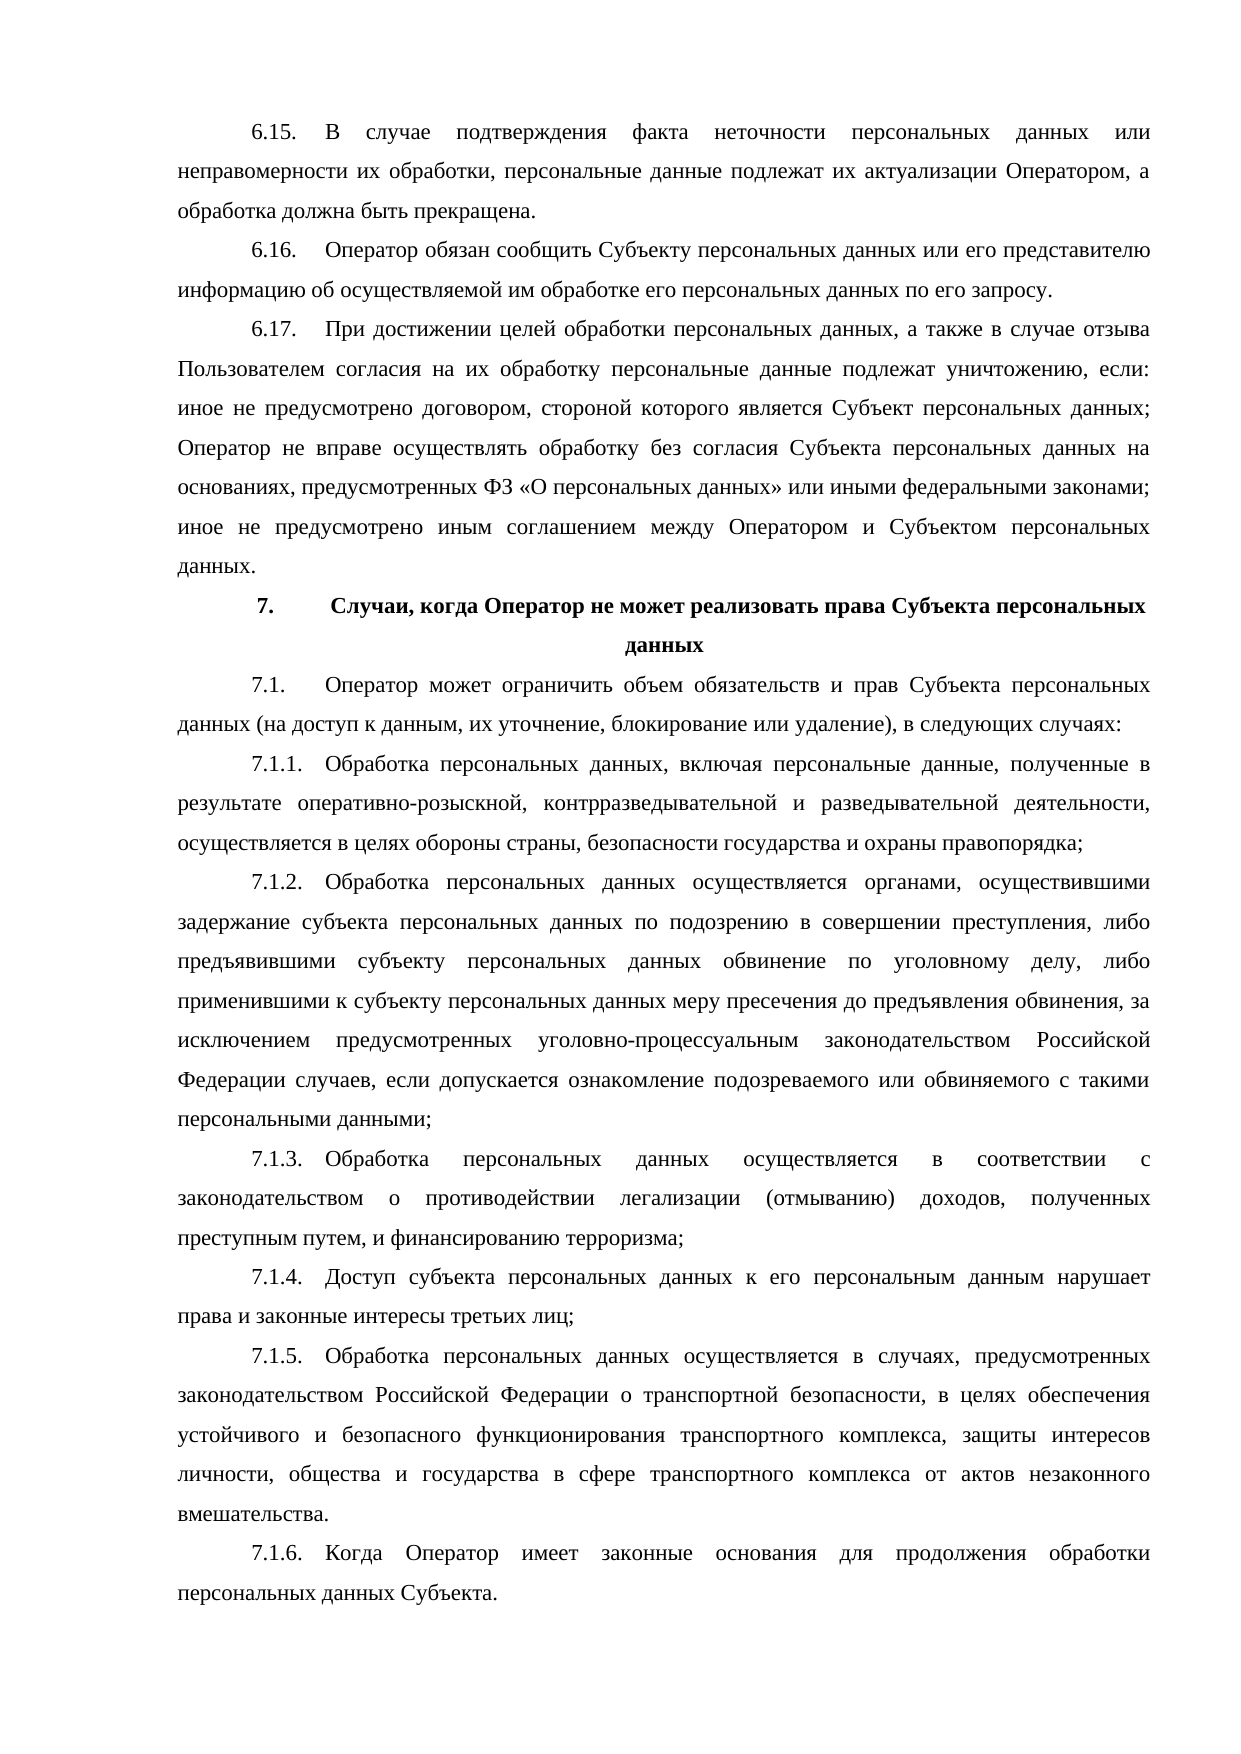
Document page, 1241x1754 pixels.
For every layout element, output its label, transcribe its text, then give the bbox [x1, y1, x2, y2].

list Обработка персональных данных, включая персональные данные, полученные в результате оперативно-розыскной, контрразведывательной и разведывательной деятельности, осуществляется в целях обороны страны, безопасности государства и охраны правопорядка; [177, 750, 1152, 855]
list При достижении целей обработки персональных данных, а также в случае отзыва Пользователем согласия на их обработку персональные данные подлежат уничтожению, если: иное не предусмотрено договором, стороной которого является Субъект персональных данных; Оператор не вправе осуществлять обработку без согласия Субъекта персональных данных на основаниях, предусмотренных ФЗ «О персональных данных» или иными федеральными законами; иное не предусмотрено иным соглашением между Оператором и Субъектом персональных данных. [177, 316, 1152, 579]
list Обработка персональных данных осуществляется в соответствии с законодательством о противодействии легализации (отмыванию) доходов, полученных преступным путем, и финансированию терроризма; [177, 1144, 1152, 1250]
list Обработка персональных данных осуществляется органами, осуществившими задержание субъекта персональных данных по подозрению в совершении преступления, либо предъявившими субъекту персональных данных обвинение по уголовному делу, либо применившими к субъекту персональных данных меру пресечения до предъявления обвинения, за исключением предусмотренных уголовно-процессуальным законодательством Российской Федерации случаев, если допускается ознакомление подозреваемого или обвиняемого с такими персональными данными; [177, 868, 1152, 1131]
list Доступ субъекта персональных данных к его персональным данным нарушает права и законные интересы третьих лиц; [177, 1263, 1152, 1329]
list В случае подтверждения факта неточности персональных данных или неправомерности их обработки, персональные данные подлежат их актуализации Оператором, а обработка должна быть прекращена. [177, 118, 1152, 223]
list Обработка персональных данных осуществляется в случаях, предусмотренных законодательством Российской Федерации о транспортной безопасности, в целях обеспечения устойчивого и безопасного функционирования транспортного комплекса, защиты интересов личности, общества и государства в сфере транспортного комплекса от актов незаконного вмешательства. [177, 1342, 1152, 1526]
list Оператор обязан сообщить Субъекту персональных данных или его представителю информацию об осуществляемой им обработке его персональных данных по его запросу. [177, 237, 1152, 302]
list Когда Оператор имеет законные основания для продолжения обработки персональных данных Субъекта. [177, 1539, 1152, 1605]
list Случаи, когда Оператор не может реализовать права Субъекта персональных данных [177, 592, 1152, 658]
list Оператор может ограничить объем обязательств и прав Субъекта персональных данных (на доступ к данным, их уточнение, блокирование или удаление), в следующих случаях: [177, 671, 1152, 737]
